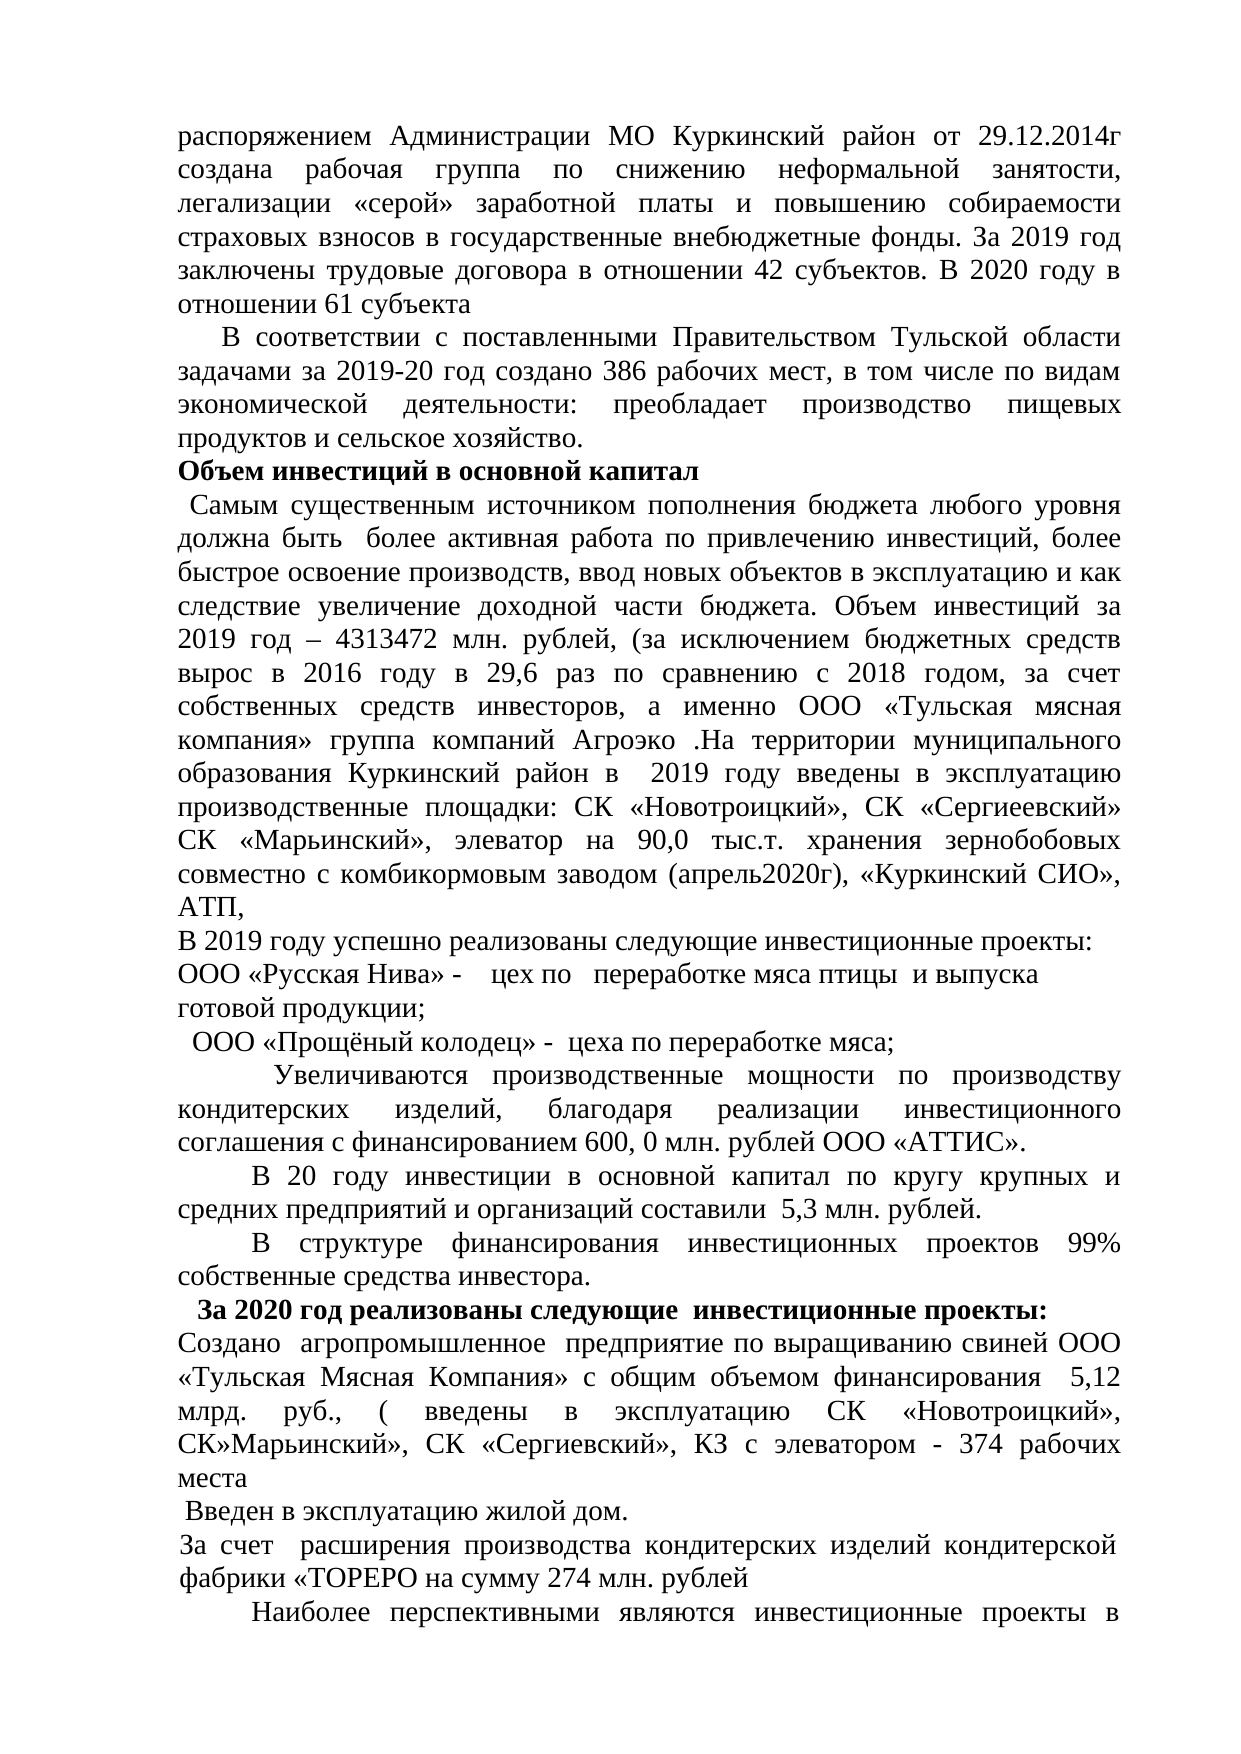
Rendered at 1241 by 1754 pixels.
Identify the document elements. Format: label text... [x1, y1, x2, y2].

text Объем инвестиций в основной капитал [177, 453, 1122, 487]
text За счет расширения производства кондитерских изделий кондитерской фабрики «ТОРЕРО на сумму 274 млн. рублей [179, 1527, 1118, 1594]
text Самым существенным источником пополнения бюджета любого уровня должна быть более активная работа по привлечению инвестиций, более быстрое освоение производств, ввод новых объектов в эксплуатацию и как следствие увеличение доходной части бюджета. Объем инвестиций за 2019 год – 4313472 млн. рублей, (за исключением бюджетных средств вырос в 2016 году в 29,6 раз по сравнению с 2018 годом, за счет собственных средств инвесторов, а именно ООО «Тульская мясная компания» группа компаний Агроэко .На территории муниципального образования Куркинский район в 2019 году введены в эксплуатацию производственные площадки: СК «Новотроицкий», СК «Сергиеевский» СК «Марьинский», элеватор на 90,0 тыс.т. хранения зернобобовых совместно с комбикормовым заводом (апрель2020г), «Куркинский СИО», АТП, [177, 487, 1122, 923]
text Создано агропромышленное предприятие по выращиванию свиней ООО «Тульская Мясная Компания» с общим объемом финансирования 5,12 млрд. руб., ( введены в эксплуатацию СК «Новотроицкий», СК»Марьинский», СК «Сергиевский», КЗ с элеватором - 374 рабочих места [177, 1326, 1122, 1493]
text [177, 118, 1122, 319]
text Введен в эксплуатацию жилой дом. [177, 1493, 1122, 1527]
text Увеличиваются производственные мощности по производству кондитерских изделий, благодаря реализации инвестиционного соглашения с финансированием 600, 0 млн. рублей ООО «АТТИС». [177, 1057, 1122, 1158]
text В 20 году инвестиции в основной капитал по кругу крупных и средних предприятий и организаций составили 5,3 млн. рублей. [177, 1158, 1122, 1225]
text ООО «Русская Нива» - цех по переработке мяса птицы и выпуска готовой продукции; [177, 957, 1122, 1024]
text В структуре финансирования инвестиционных проектов 99% собственные средства инвестора. [177, 1225, 1122, 1292]
text В соответствии с поставленными Правительством Тульской области задачами за 2019-20 год создано 386 рабочих мест, в том числе по видам экономической деятельности: преобладает производство пищевых продуктов и сельское хозяйство. [177, 319, 1122, 453]
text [179, 1594, 1120, 1627]
text ООО «Прощёный колодец» - цеха по переработке мяса; [177, 1024, 1122, 1057]
text В 2019 году успешно реализованы следующие инвестиционные проекты: [177, 923, 1122, 957]
text За 2020 год реализованы следующие инвестиционные проекты: [177, 1292, 1122, 1326]
